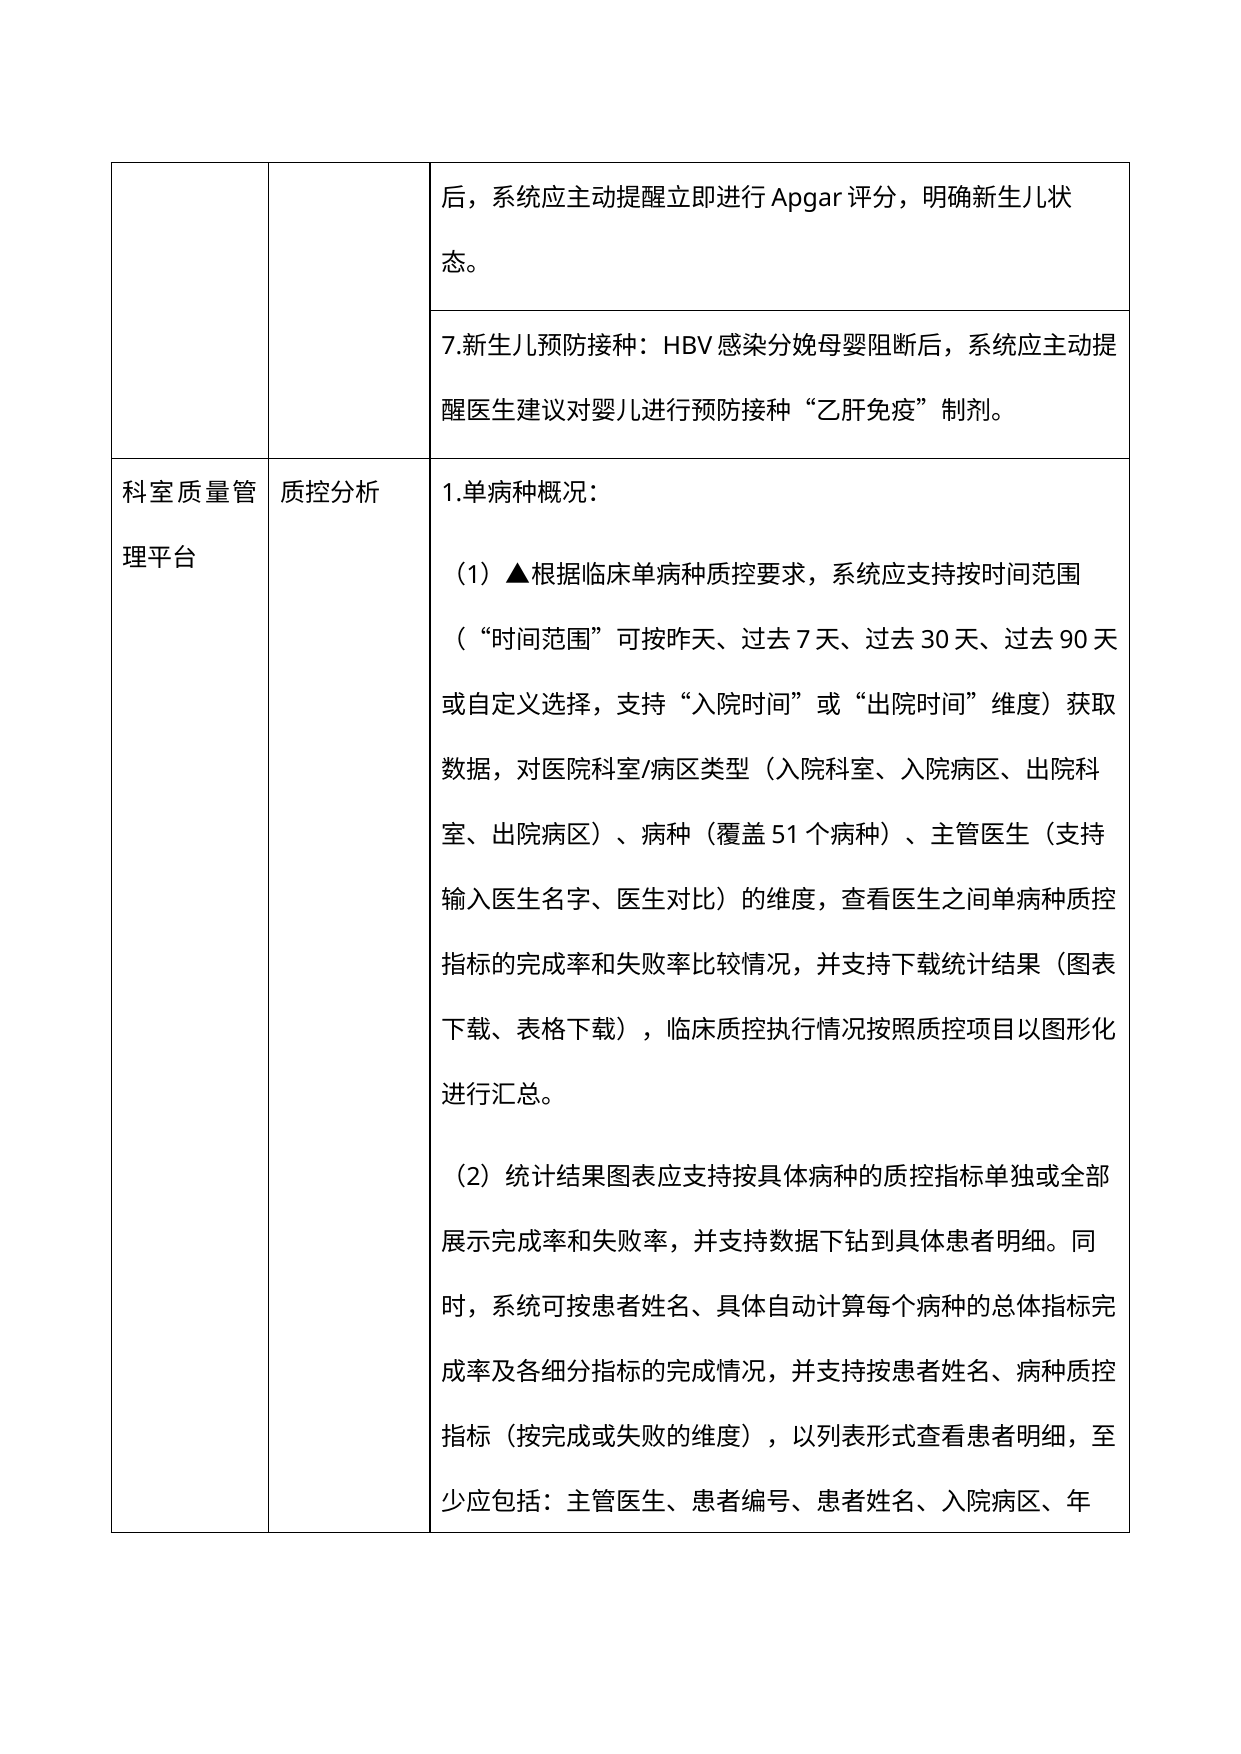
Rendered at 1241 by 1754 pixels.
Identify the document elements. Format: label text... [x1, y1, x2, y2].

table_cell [431, 459, 1129, 1532]
table_cell 7.新生儿预防接种：HBV感染分娩母婴阻断后，系统应主动提醒医生建议对婴儿进行预防接种“乙肝免疫”制剂。 [431, 311, 1129, 457]
table_cell 科室质量管理平台 [112, 459, 268, 1532]
table_cell 质控分析 [269, 459, 429, 1532]
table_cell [431, 163, 1129, 310]
